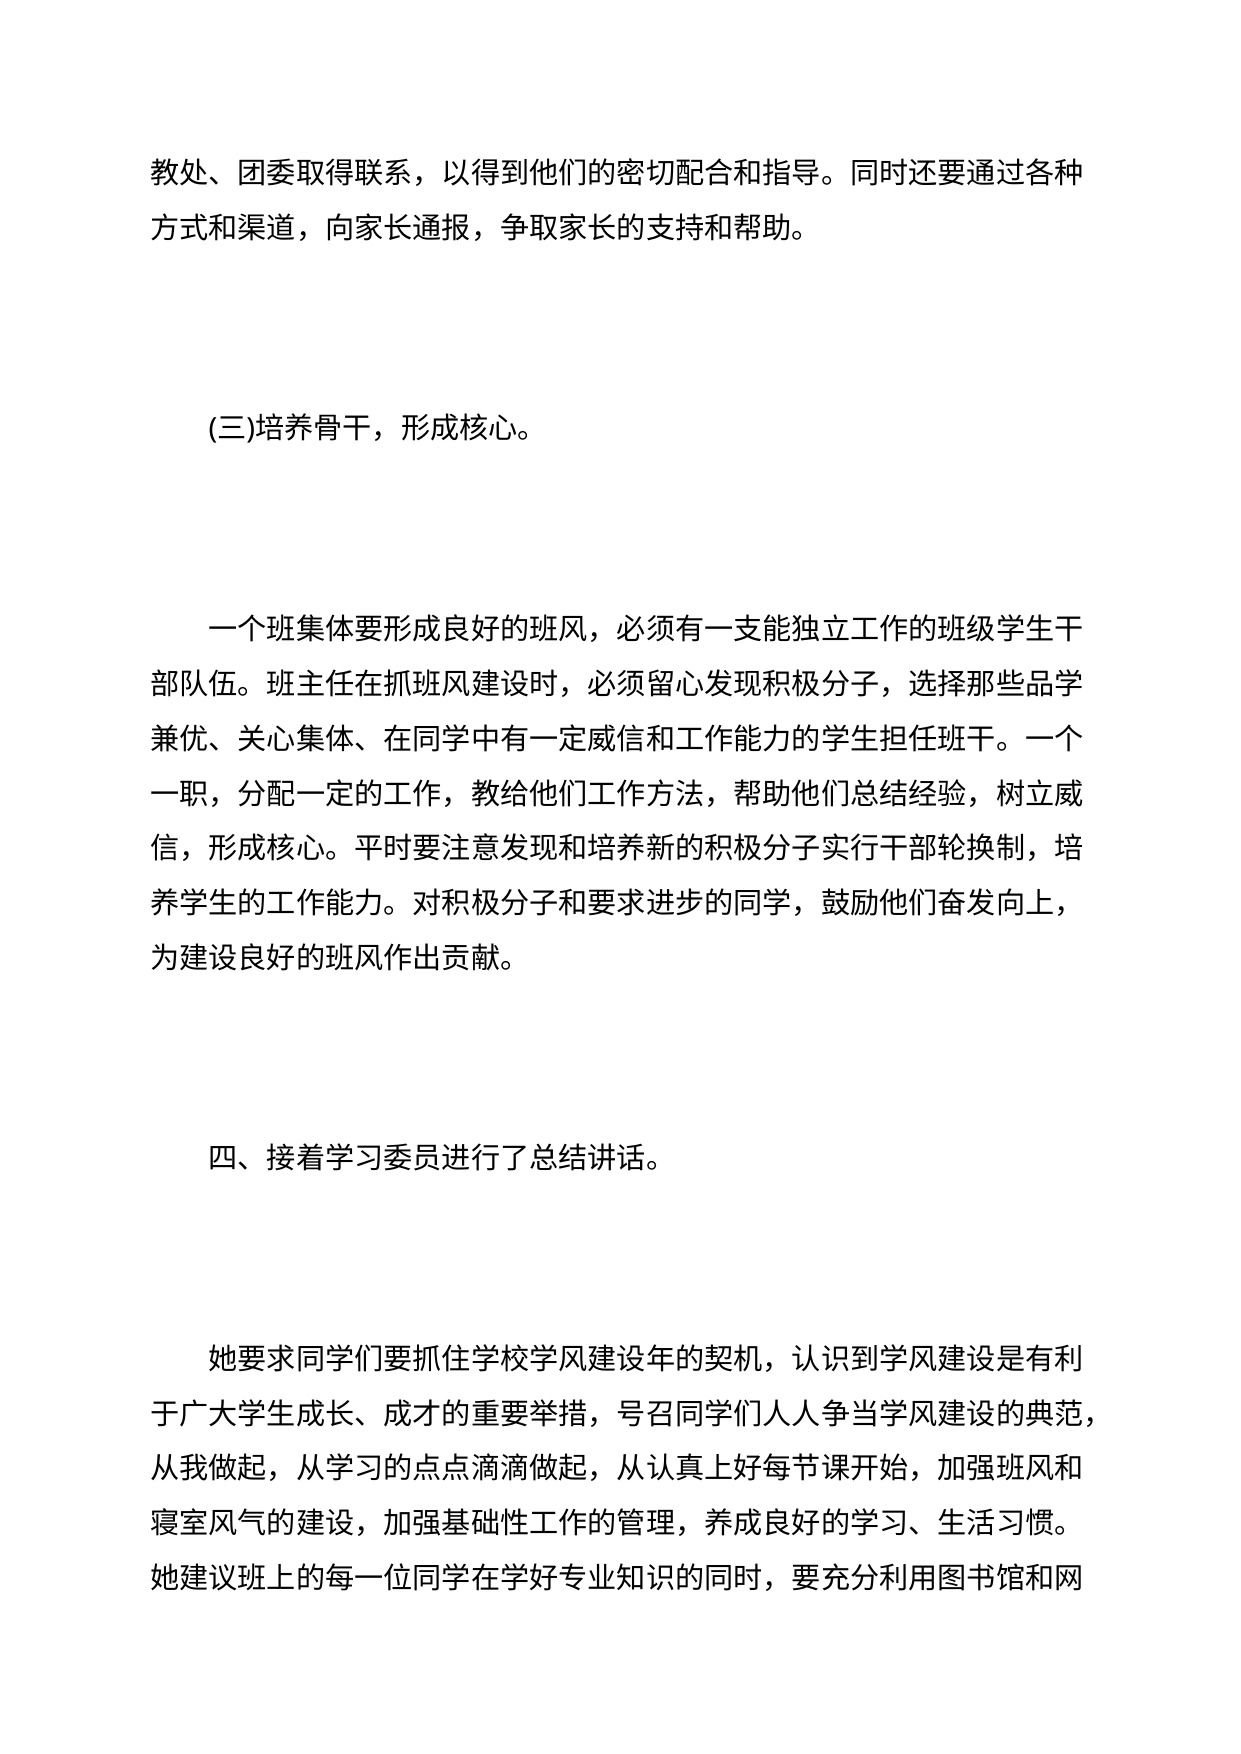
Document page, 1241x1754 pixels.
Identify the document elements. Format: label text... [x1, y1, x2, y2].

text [150, 150, 1090, 247]
text (三)培养骨干，形成核心。 [150, 405, 1090, 447]
text 四、接着学习委员进行了总结讲话。 [150, 1135, 1090, 1177]
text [150, 1335, 1090, 1597]
text 一个班集体要形成良好的班风，必须有一支能独立工作的班级学生干部队伍。班主任在抓班风建设时，必须留心发现积极分子，选择那些品学兼优、关心集体、在同学中有一定威信和工作能力的学生担任班干。一个一职，分配一定的工作，教给他们工作方法，帮助他们总结经验，树立威信，形成核心。平时要注意发现和培养新的积极分子实行干部轮换制，培养学生的工作能力。对积极分子和要求进步的同学，鼓励他们奋发向上，为建设良好的班风作出贡献。 [150, 606, 1090, 977]
